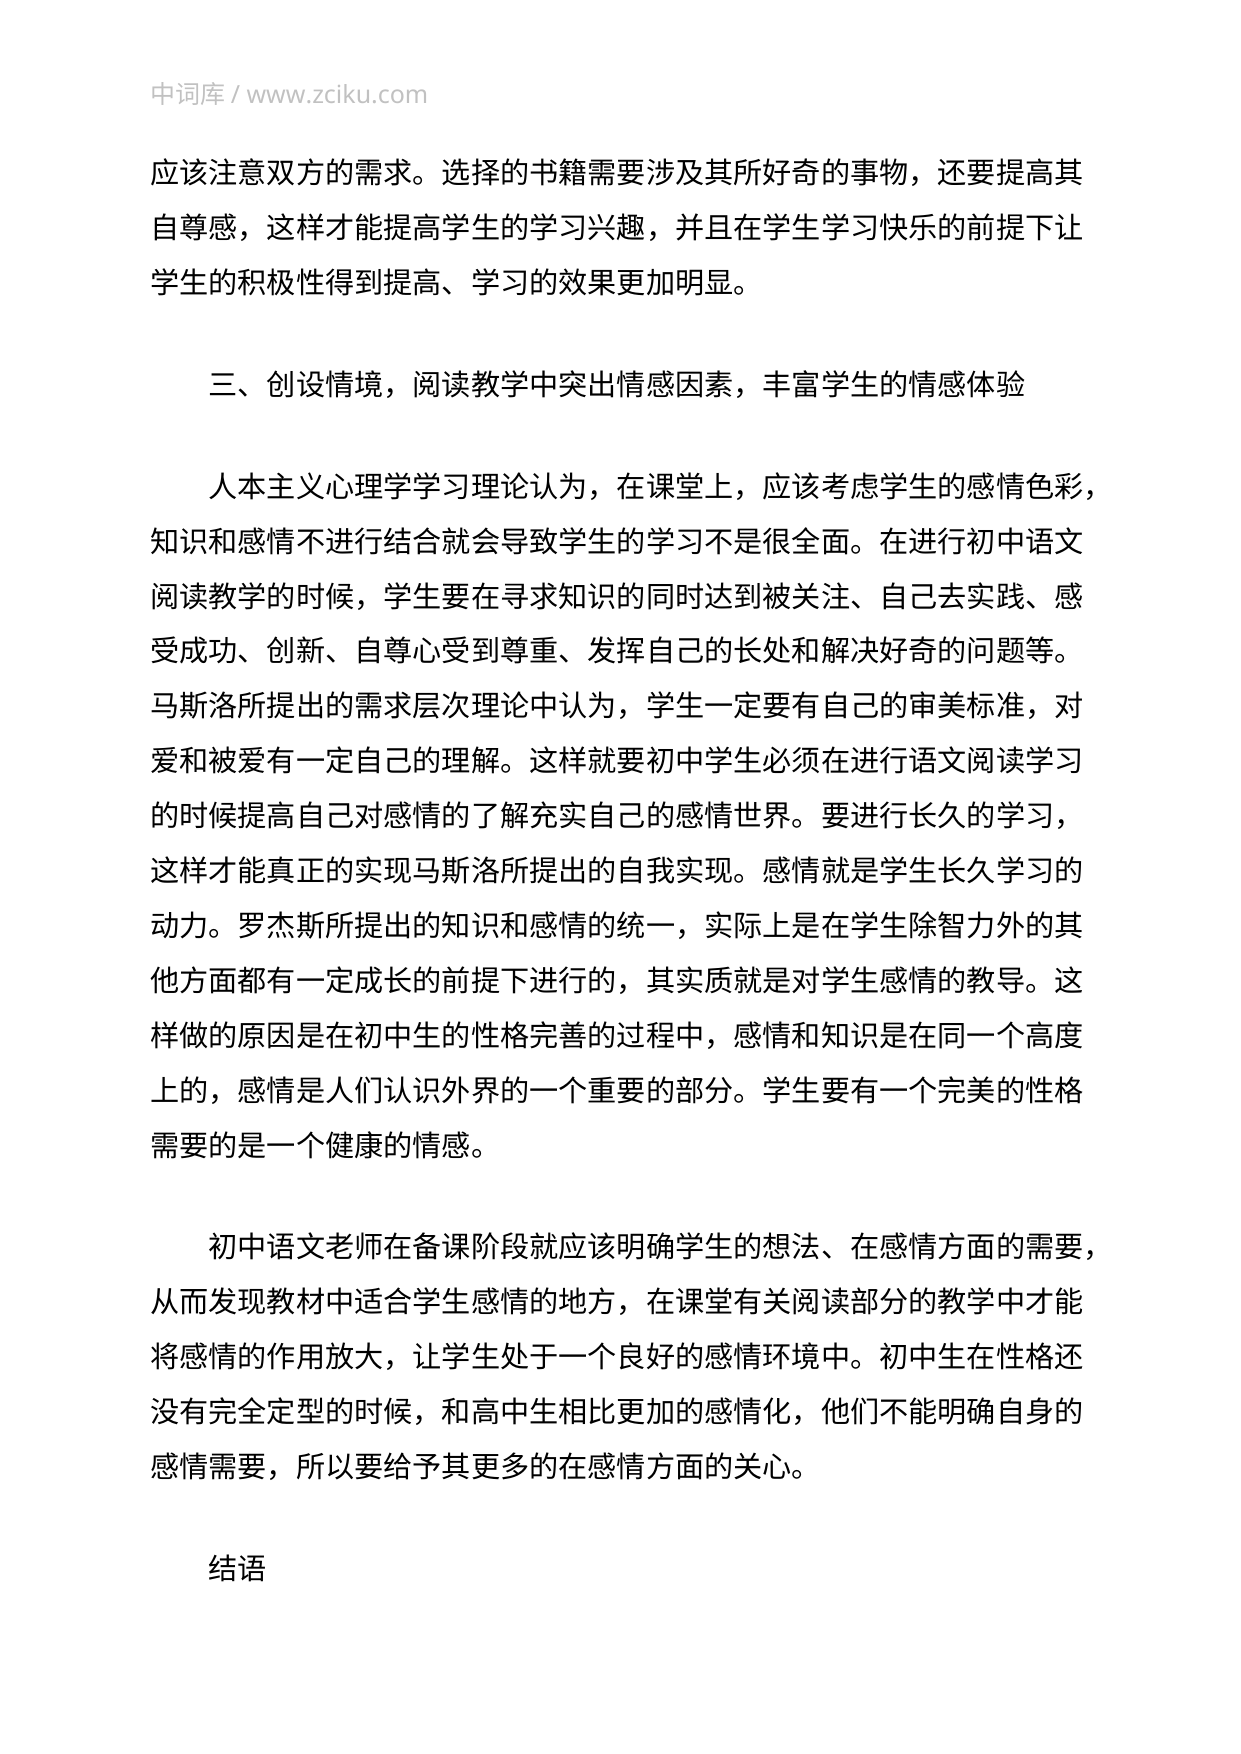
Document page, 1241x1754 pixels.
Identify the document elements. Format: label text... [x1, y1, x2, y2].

text 人本主义心理学学习理论认为，在课堂上，应该考虑学生的感情色彩，知识和感情不进行结合就会导致学生的学习不是很全面。在进行初中语文阅读教学的时候，学生要在寻求知识的同时达到被关注、自己去实践、感受成功、创新、自尊心受到尊重、发挥自己的长处和解决好奇的问题等。马斯洛所提出的需求层次理论中认为，学生一定要有自己的审美标准，对爱和被爱有一定自己的理解。这样就要初中学生必须在进行语文阅读学习的时候提高自己对感情的了解充实自己的感情世界。要进行长久的学习，这样才能真正的实现马斯洛所提出的自我实现。感情就是学生长久学习的动力。罗杰斯所提出的知识和感情的统一，实际上是在学生除智力外的其他方面都有一定成长的前提下进行的，其实质就是对学生感情的教导。这样做的原因是在初中生的性格完善的过程中，感情和知识是在同一个高度上的，感情是人们认识外界的一个重要的部分。学生要有一个完美的性格需要的是一个健康的情感。 [150, 463, 1090, 1164]
text 三、创设情境，阅读教学中突出情感因素，丰富学生的情感体验 [150, 362, 1090, 404]
text 结语 [150, 1545, 1090, 1587]
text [150, 150, 1090, 302]
text 初中语文老师在备课阶段就应该明确学生的想法、在感情方面的需要，从而发现教材中适合学生感情的地方，在课堂有关阅读部分的教学中才能将感情的作用放大，让学生处于一个良好的感情环境中。初中生在性格还没有完全定型的时候，和高中生相比更加的感情化，他们不能明确自身的感情需要，所以要给予其更多的在感情方面的关心。 [150, 1224, 1090, 1486]
